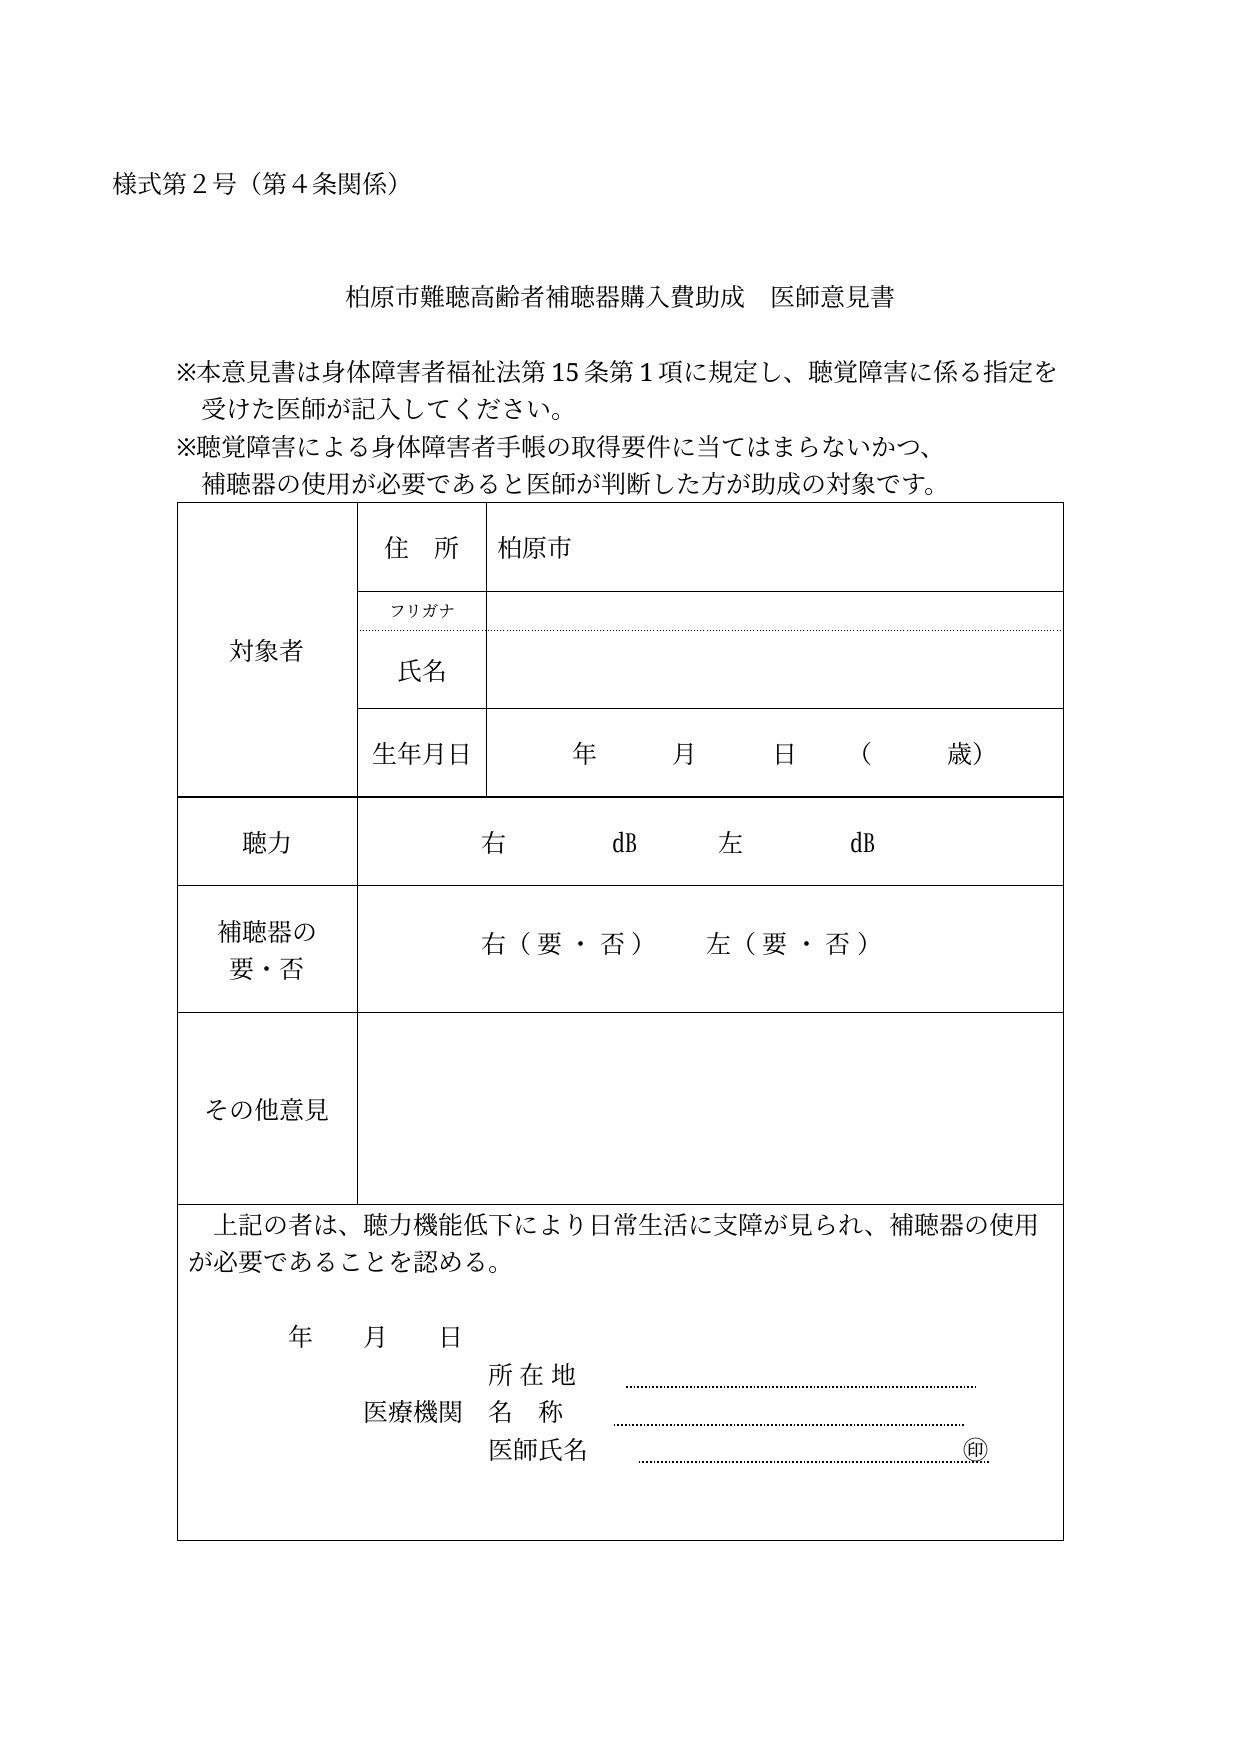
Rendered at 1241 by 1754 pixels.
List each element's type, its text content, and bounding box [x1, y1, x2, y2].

text ※本意見書は身体障害者福祉法第15条第1項に規定し、聴覚障害に係る指定を [176, 352, 1128, 389]
table_header 対象者 [178, 503, 357, 796]
table_cell 年 月 日 （ 歳） [487, 709, 1063, 796]
text 柏原市難聴高齢者補聴器購入費助成 医師意見書 [112, 277, 1128, 314]
text 様式第２号（第４条関係） [112, 164, 1128, 202]
table_header 柏原市 [487, 503, 1063, 591]
table_cell 補聴器の 要・否 [178, 886, 357, 1012]
table_cell [358, 1013, 1063, 1204]
table_cell その他意見 [178, 1013, 357, 1204]
table_cell フリガナ 氏名 [358, 592, 486, 630]
table_cell [487, 630, 1063, 708]
table_cell 右（ 要 ・ 否 ） 左（ 要 ・ 否 ） [358, 886, 1063, 1012]
table_cell 右 ㏈ 左 ㏈ [358, 798, 1063, 885]
table_cell 氏名 [358, 630, 486, 708]
table_cell [487, 592, 1063, 630]
text 受けた医師が記入してください。 [176, 389, 1128, 427]
table_cell 生年月日 [358, 709, 486, 796]
text ※聴覚障害による身体障害者手帳の取得要件に当てはまらないかつ、 [176, 427, 1128, 464]
table_cell 上記の者は、聴力機能低下により日常生活に支障が見られ、補聴器の使用が必要であることを認める。 年 月 日 所在地 医療機関 名称 医師氏名 ㊞ [178, 1205, 1063, 1540]
table_header 住 所 [358, 503, 486, 591]
table_cell 聴力 [178, 798, 357, 885]
text 補聴器の使用が必要であると医師が判断した方が助成の対象です。 [176, 464, 1128, 502]
